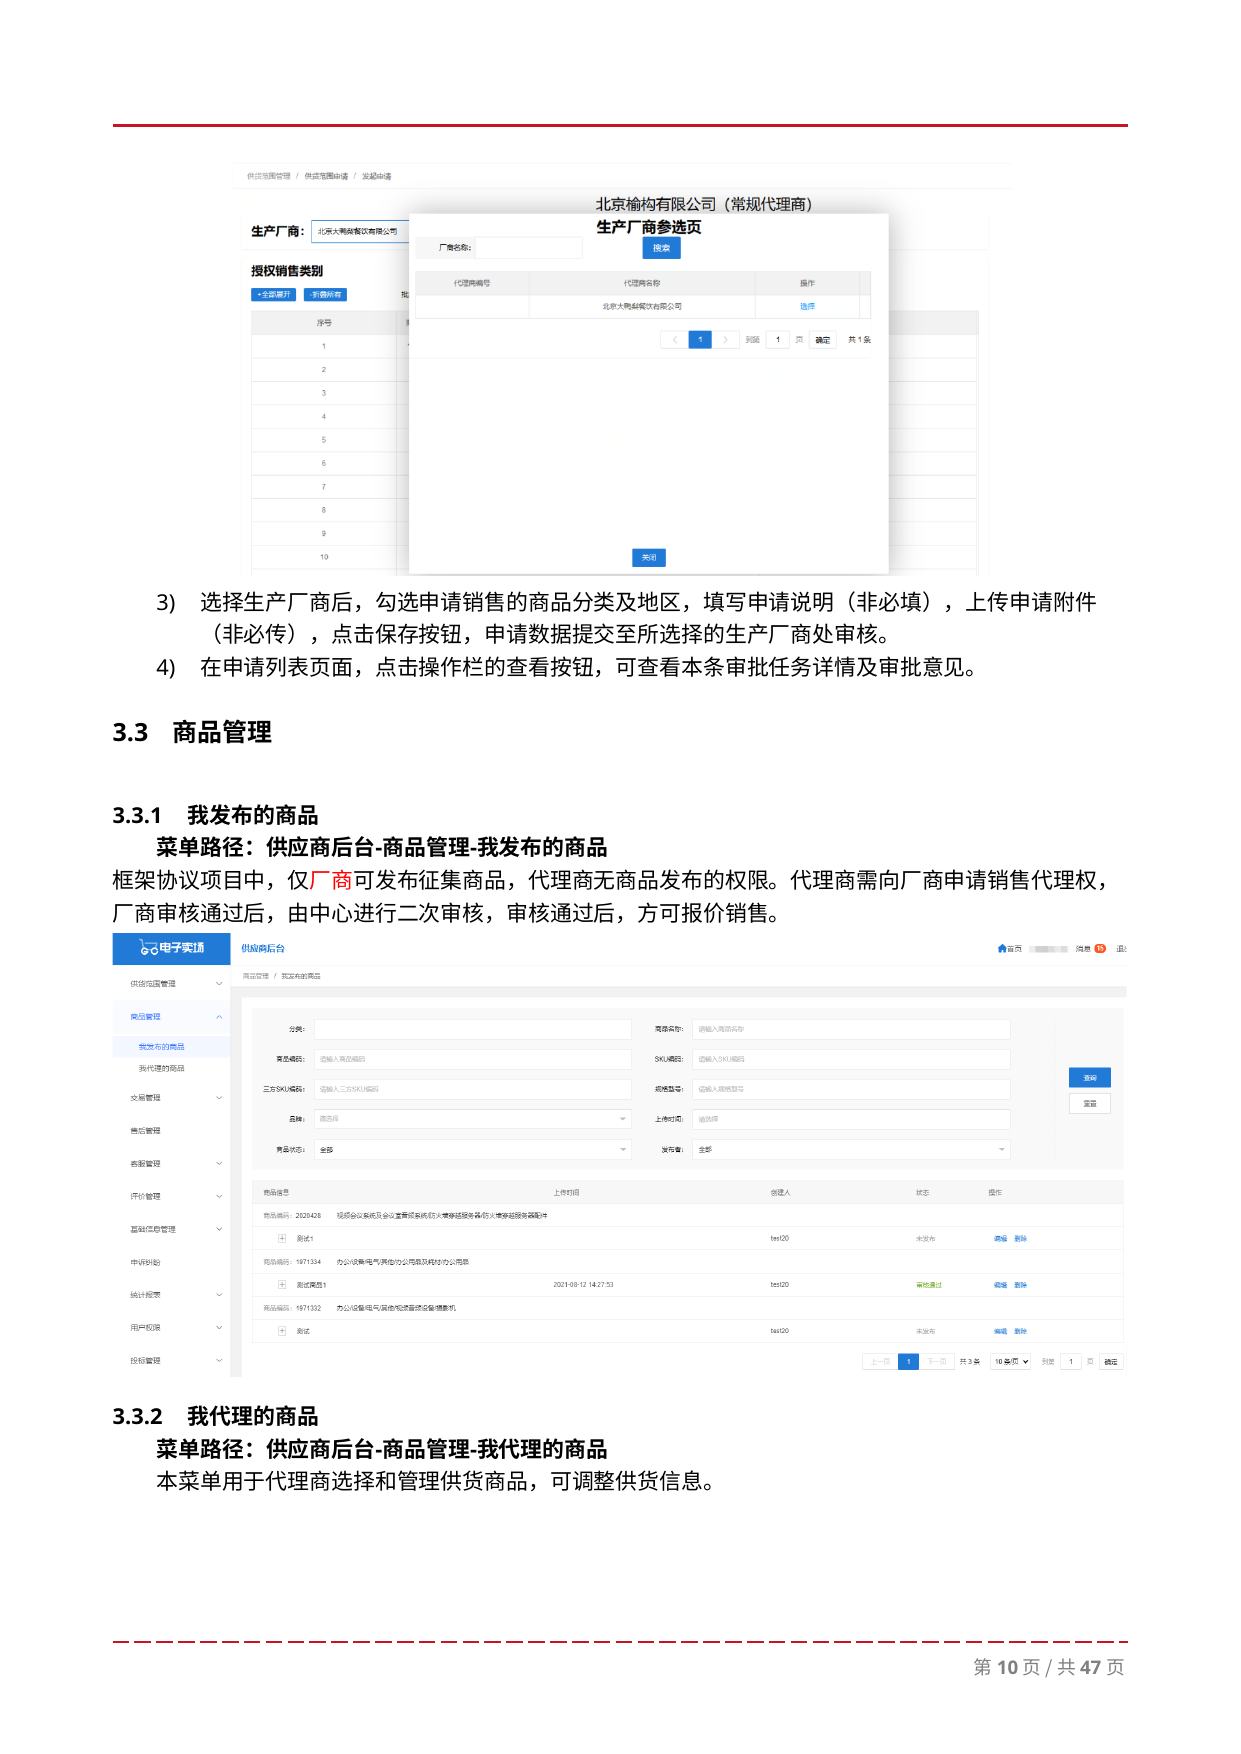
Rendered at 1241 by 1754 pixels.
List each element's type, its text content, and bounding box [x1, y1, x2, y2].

picture [112, 933, 1127, 1377]
subtitle 我发布的商品 [112, 798, 1128, 830]
text 菜单路径：供应商后台-商品管理-我代理的商品 [112, 1431, 1128, 1464]
picture [228, 162, 1013, 576]
subtitle 我代理的商品 [112, 1399, 1128, 1431]
subtitle 商品管理 [112, 698, 1128, 763]
text 菜单路径：供应商后台-商品管理-我发布的商品 [112, 830, 1128, 863]
list 选择生产厂商后，勾选申请销售的商品分类及地区，填写申请说明（非必填），上传申请附件（非必传），点击保存按钮，申请数据提交至所选择的生产厂商处审核。 [156, 584, 1128, 649]
list 在申请列表页面，点击操作栏的查看按钮，可查看本条审批任务详情及审批意见。 [156, 649, 1128, 682]
text 本菜单用于代理商选择和管理供货商品，可调整供货信息。 [112, 1464, 1128, 1496]
